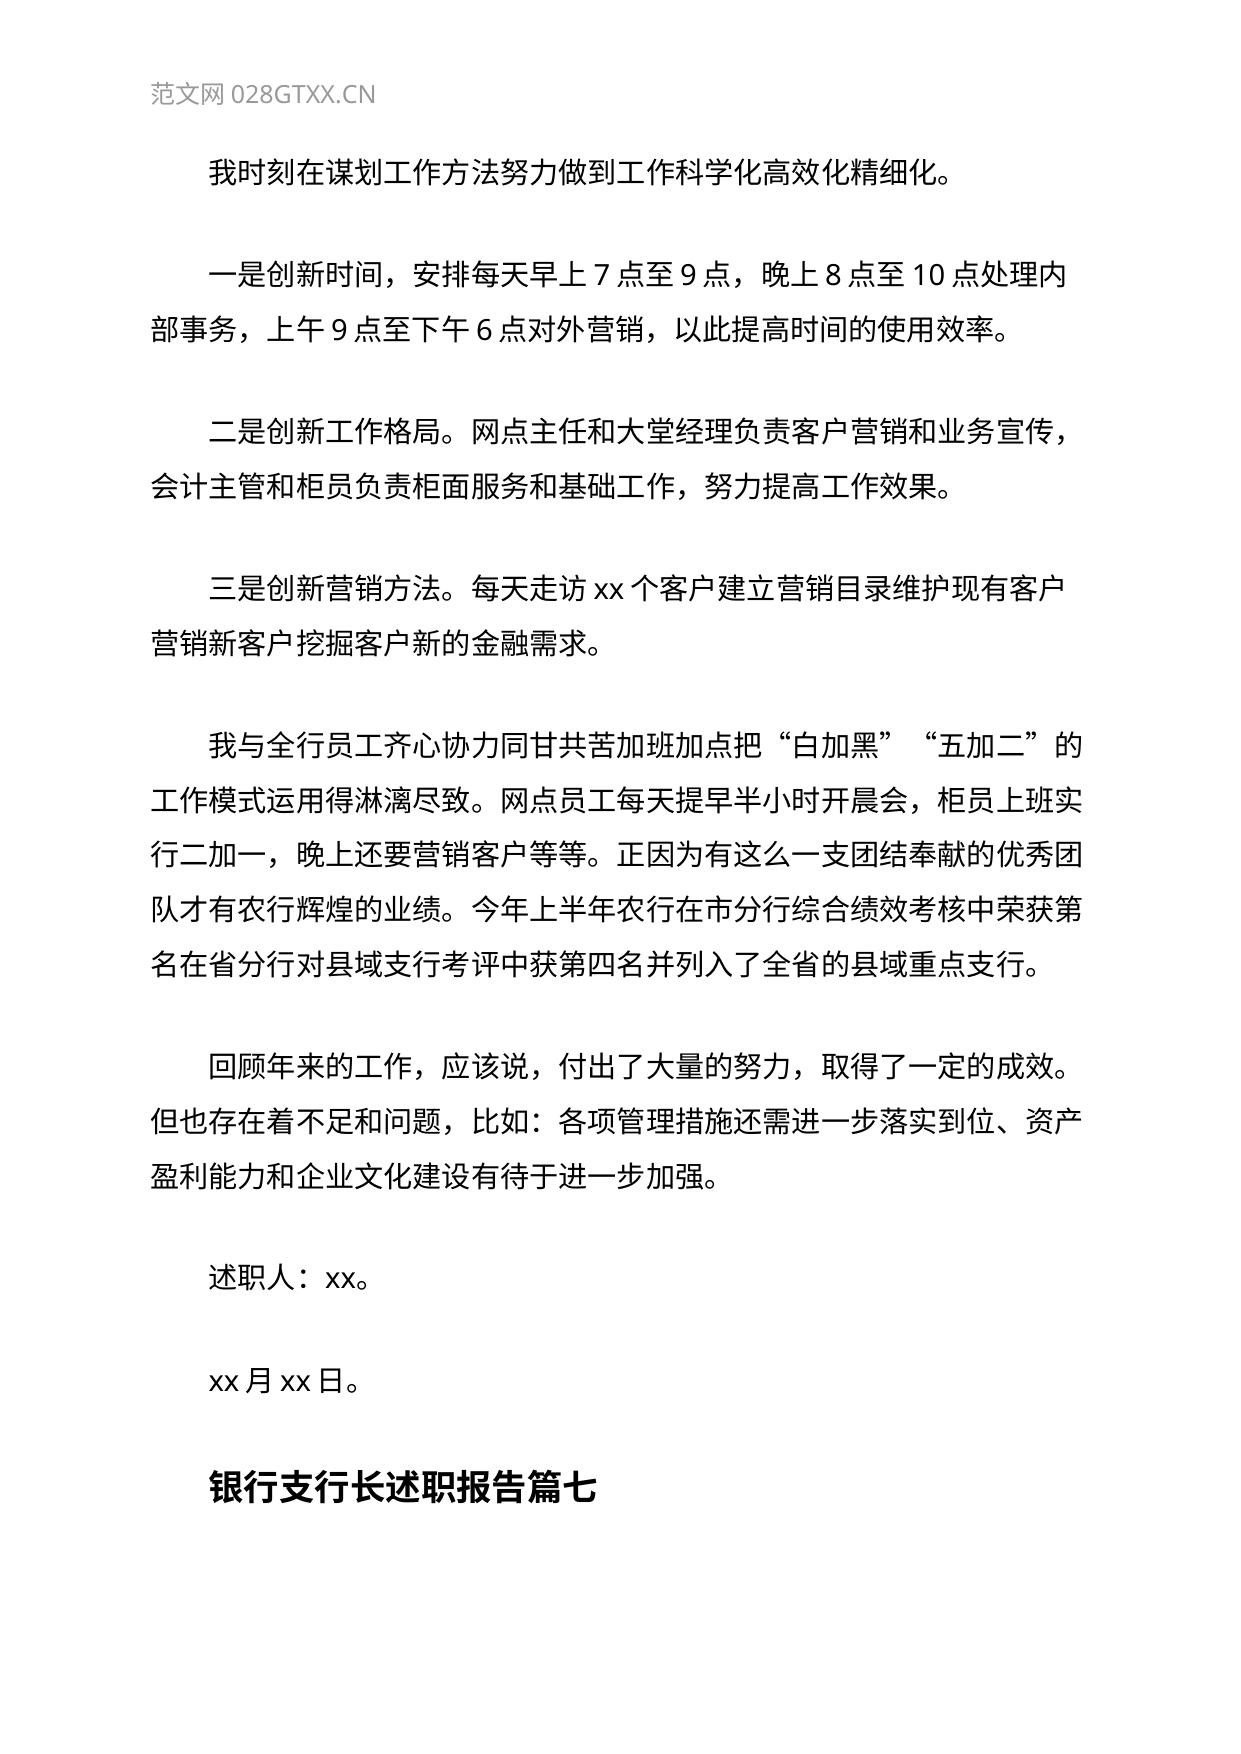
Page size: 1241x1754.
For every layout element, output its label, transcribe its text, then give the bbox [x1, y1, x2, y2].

text 二是创新工作格局。网点主任和大堂经理负责客户营销和业务宣传，会计主管和柜员负责柜面服务和基础工作，努力提高工作效果。 [150, 409, 1090, 506]
text xx月xx日。 [150, 1357, 1090, 1399]
text 回顾年来的工作，应该说，付出了大量的努力，取得了一定的成效。但也存在着不足和问题，比如：各项管理措施还需进一步落实到位、资产盈利能力和企业文化建设有待于进一步加强。 [150, 1043, 1090, 1196]
text 我与全行员工齐心协力同甘共苦加班加点把“白加黑”“五加二”的工作模式运用得淋漓尽致。网点员工每天提早半小时开晨会，柜员上班实行二加一，晚上还要营销客户等等。正因为有这么一支团结奉献的优秀团队才有农行辉煌的业绩。今年上半年农行在市分行综合绩效考核中荣获第名在省分行对县域支行考评中获第四名并列入了全省的县域重点支行。 [150, 722, 1090, 984]
text 三是创新营销方法。每天走访xx个客户建立营销目录维护现有客户营销新客户挖掘客户新的金融需求。 [150, 565, 1090, 663]
text 银行支行长述职报告篇七 [150, 1459, 1090, 1510]
text 一是创新时间，安排每天早上7点至9点，晚上8点至10点处理内部事务，上午9点至下午6点对外营销，以此提高时间的使用效率。 [150, 252, 1090, 349]
text 述职人：xx。 [150, 1255, 1090, 1297]
text 我时刻在谋划工作方法努力做到工作科学化高效化精细化。 [150, 150, 1090, 192]
